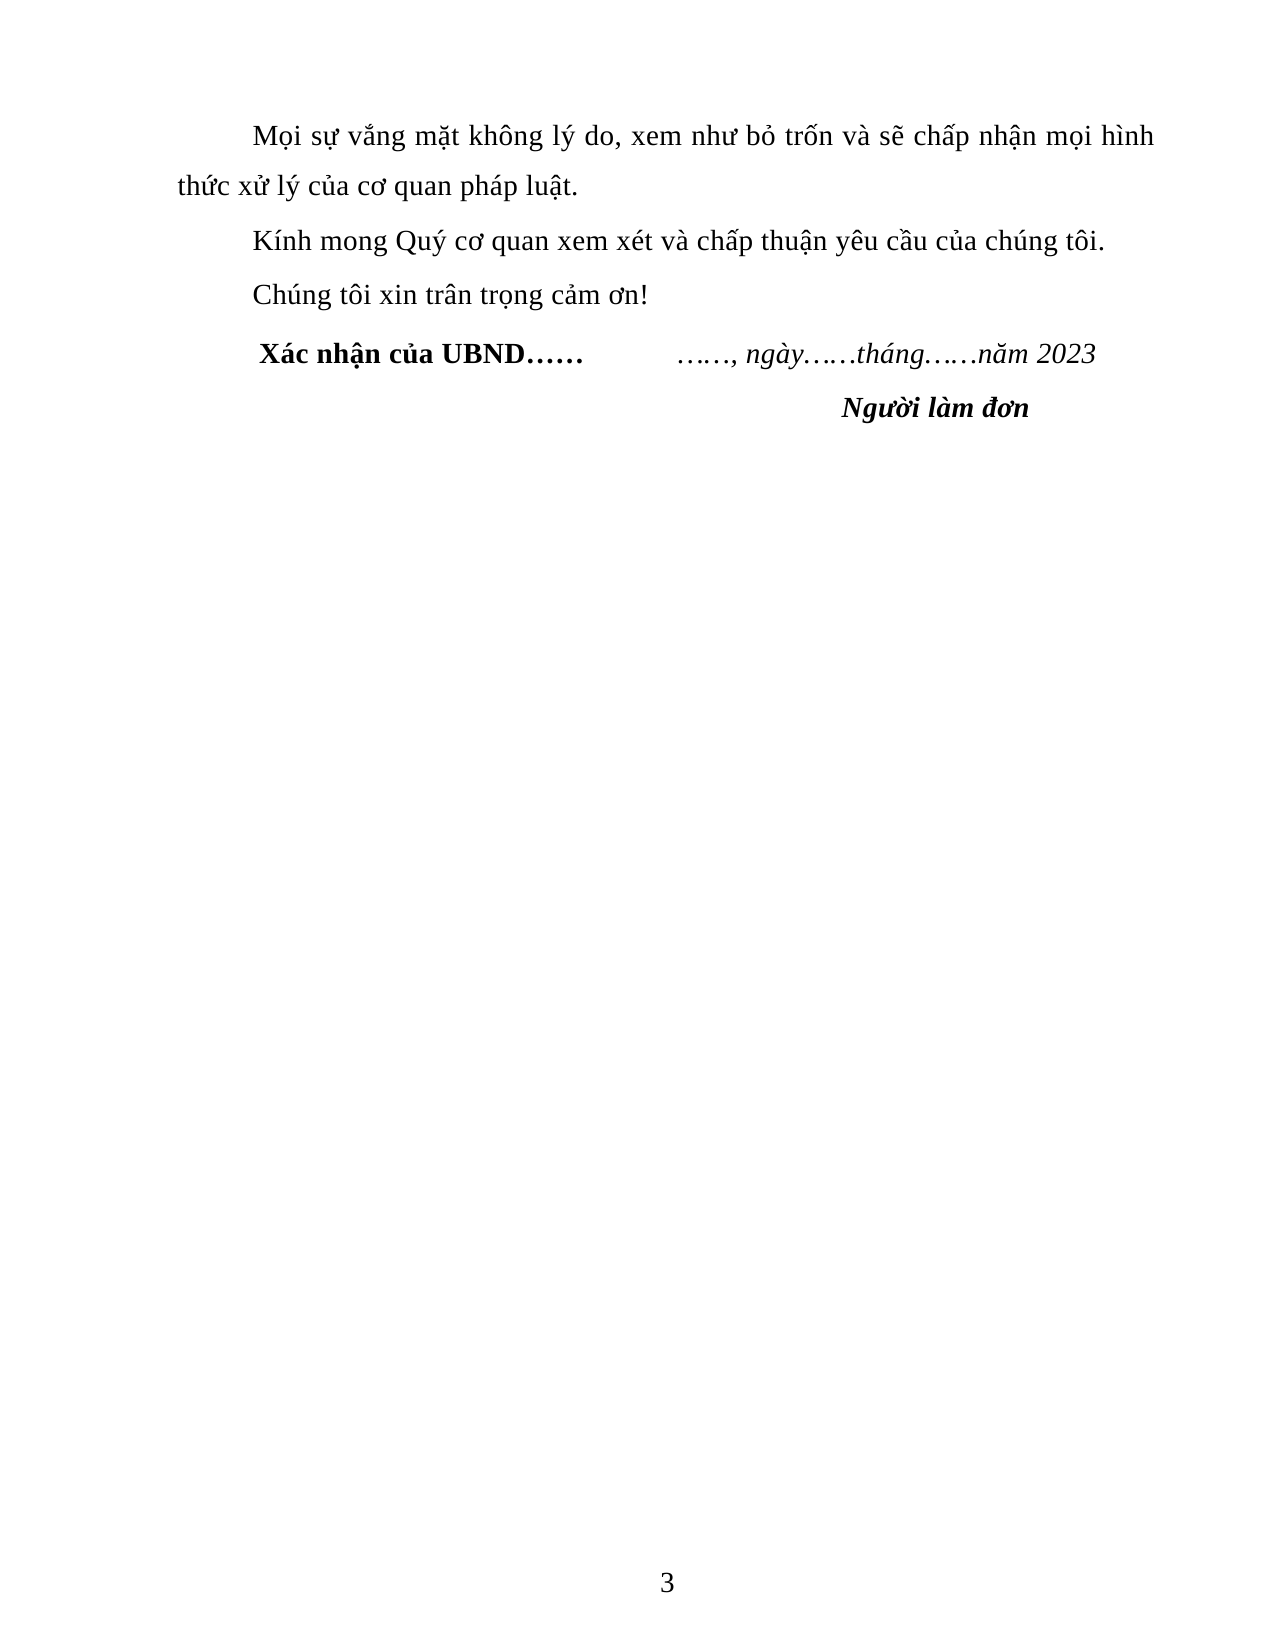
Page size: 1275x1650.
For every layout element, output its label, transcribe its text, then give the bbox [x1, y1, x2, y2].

text Kính mong Quý cơ quan xem xét và chấp thuận yêu cầu của chúng tôi. [177, 223, 1157, 256]
text Mọi sự vắng mặt không lý do, xem như bỏ trốn và sẽ chấp nhận mọi hình thức xử lý của cơ quan pháp luật. [177, 118, 1157, 202]
table_header ……, ngày……tháng……năm 2023 Người làm đơn [666, 332, 1207, 772]
text Chúng tôi xin trân trọng cảm ơn! [177, 277, 1157, 311]
table_header Xác nhận của UBND…… [177, 332, 666, 772]
